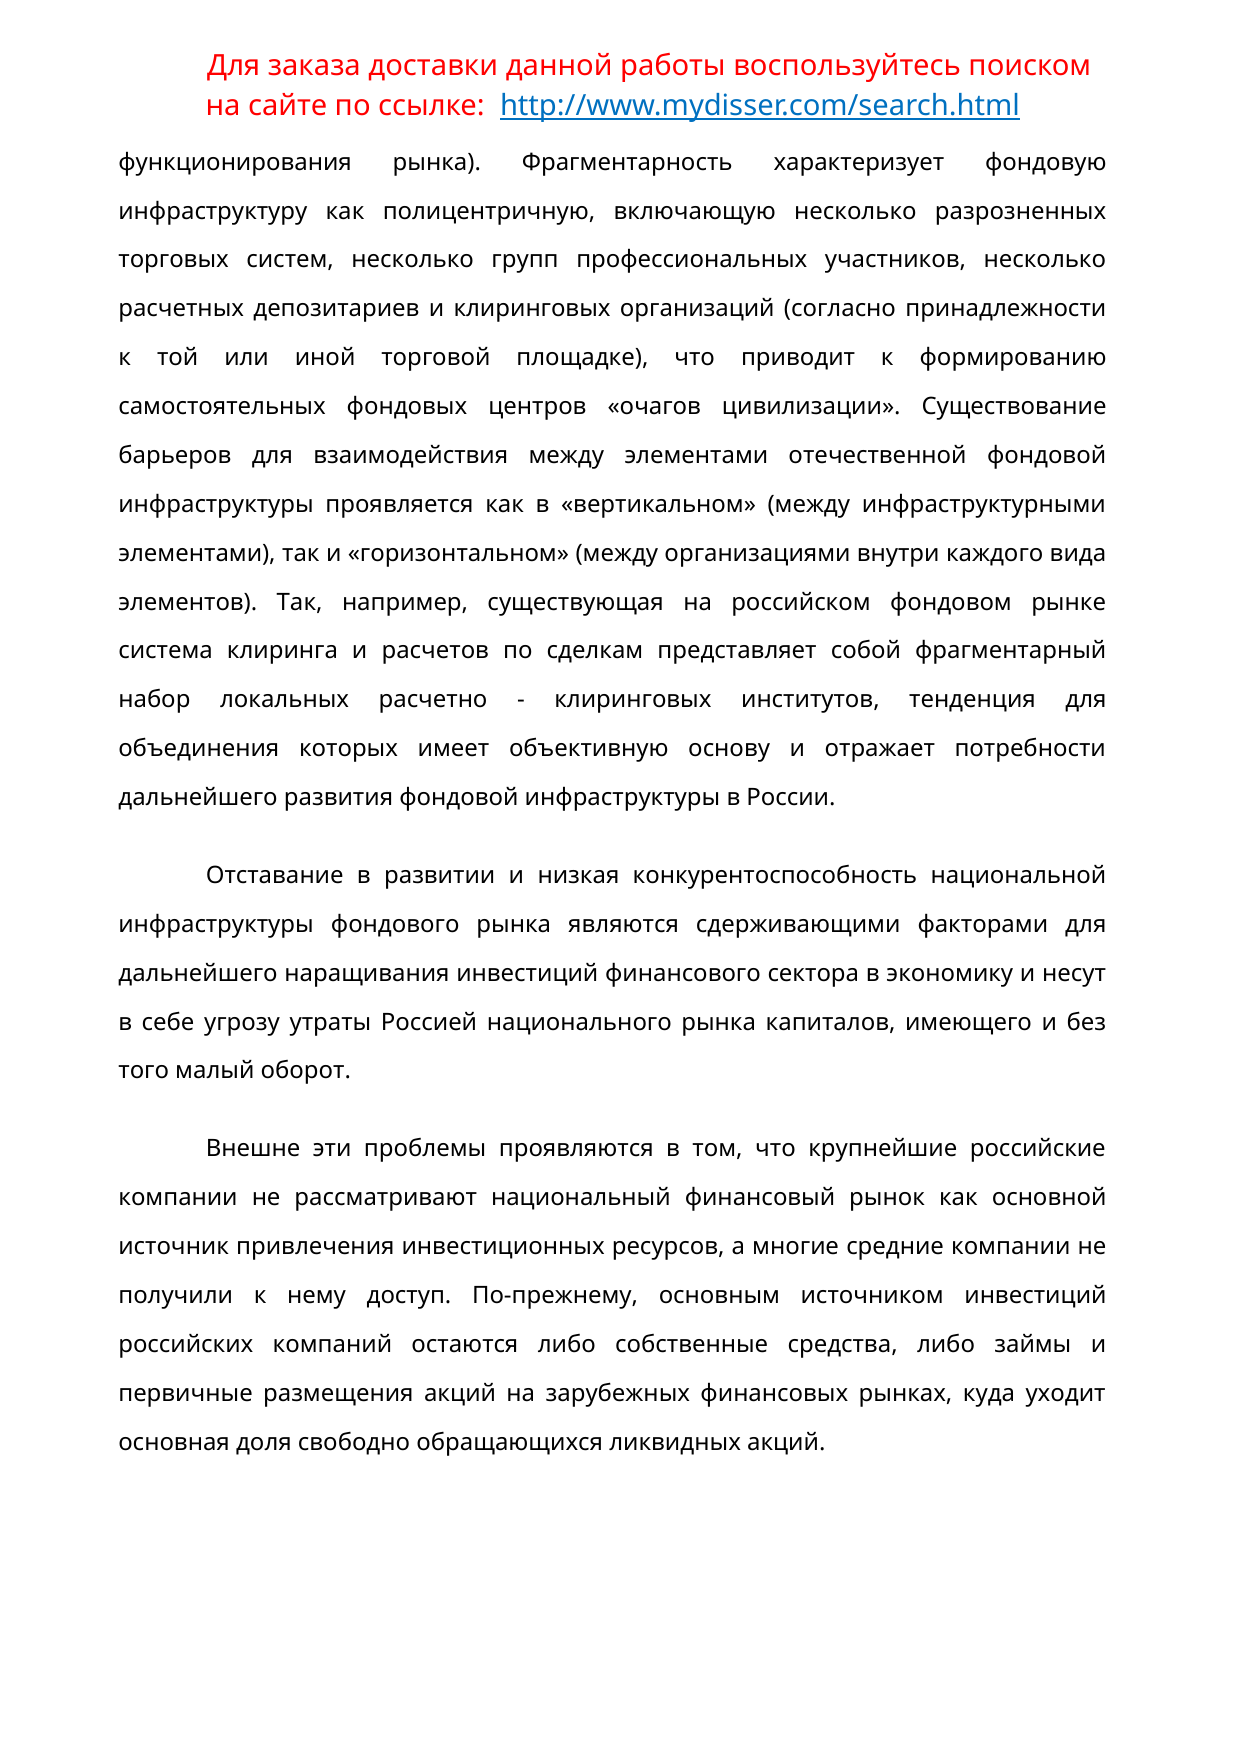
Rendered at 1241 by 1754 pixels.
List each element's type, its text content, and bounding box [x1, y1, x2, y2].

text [118, 144, 1107, 812]
text Отставание в развитии и низкая конкурентоспособность национальной инфраструктуры фондового рынка являются сдерживающими факторами для дальнейшего наращивания инвестиций финансового сектора в экономику и несут в себе угрозу утраты Россией национального рынка капиталов, имеющего и без того малый оборот. [118, 858, 1107, 1086]
text Внешне эти проблемы проявляются в том, что крупнейшие российские компании не рассматривают национальный финансовый рынок как основной источник привлечения инвестиционных ресурсов, а многие средние компании не получили к нему доступ. По-прежнему, основным источником инвестиций российских компаний остаются либо собственные средства, либо займы и первичные размещения акций на зарубежных финансовых рынках, куда уходит основная доля свободно обращающихся ликвидных акций. [118, 1131, 1107, 1457]
